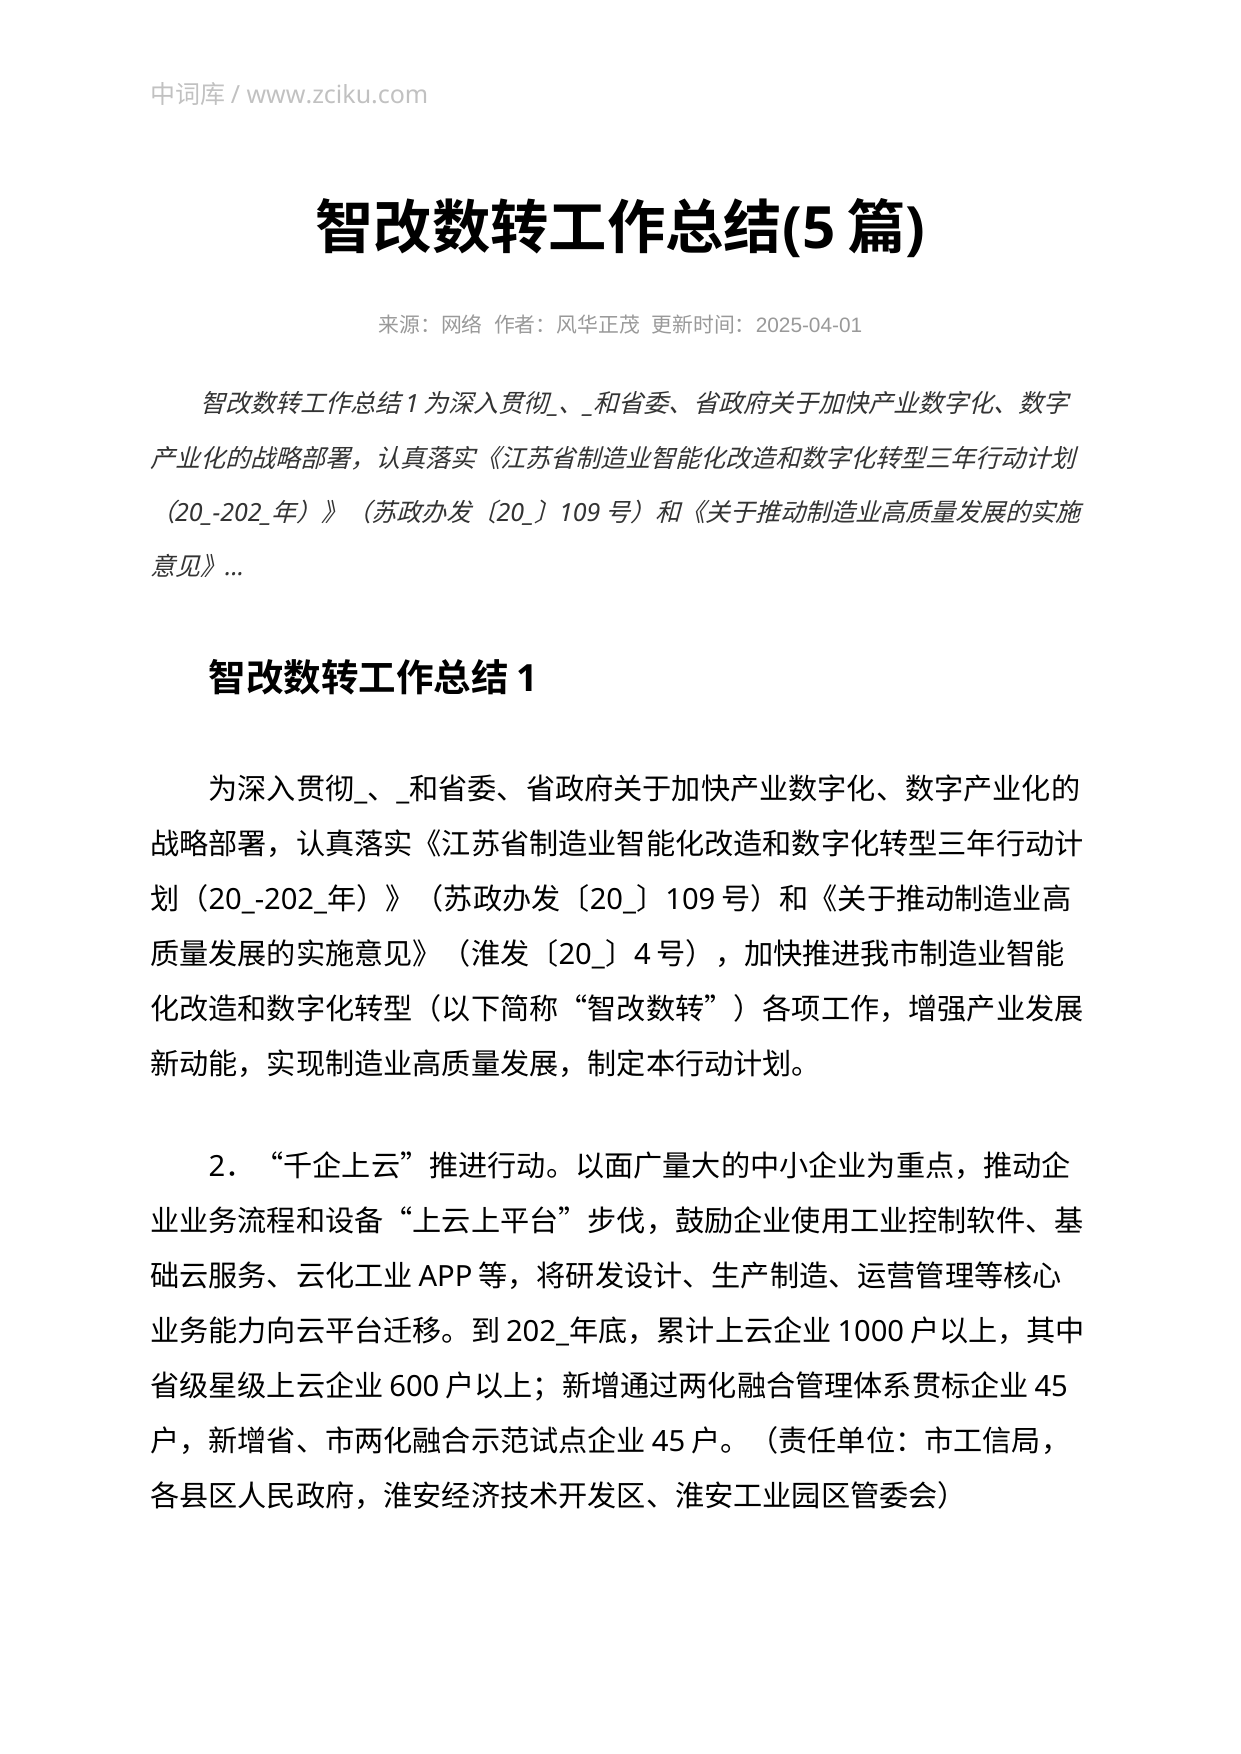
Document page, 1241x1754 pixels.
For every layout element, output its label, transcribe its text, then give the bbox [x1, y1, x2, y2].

text 智改数转工作总结1为深入贯彻_、_和省委、省政府关于加快产业数字化、数字产业化的战略部署，认真落实《江苏省制造业智能化改造和数字化转型三年行动计划（20_-202_年）》（苏政办发〔20_〕109号）和《关于推动制造业高质量发展的实施意见》... [150, 384, 1090, 583]
text 智改数转工作总结1 [150, 648, 1090, 703]
text 为深入贯彻_、_和省委、省政府关于加快产业数字化、数字产业化的战略部署，认真落实《江苏省制造业智能化改造和数字化转型三年行动计划（20_-202_年）》（苏政办发〔20_〕109号）和《关于推动制造业高质量发展的实施意见》（淮发〔20_〕4号），加快推进我市制造业智能化改造和数字化转型（以下简称“智改数转”）各项工作，增强产业发展新动能，实现制造业高质量发展，制定本行动计划。 [150, 766, 1090, 1083]
text 2．“千企上云”推进行动。以面广量大的中小企业为重点，推动企业业务流程和设备“上云上平台”步伐，鼓励企业使用工业控制软件、基础云服务、云化工业APP等，将研发设计、生产制造、运营管理等核心业务能力向云平台迁移。到202_年底，累计上云企业1000户以上，其中省级星级上云企业600户以上；新增通过两化融合管理体系贯标企业45户，新增省、市两化融合示范试点企业45户。（责任单位：市工信局，各县区人民政府，淮安经济技术开发区、淮安工业园区管委会） [150, 1142, 1090, 1514]
text 来源：网络 作者：风华正茂 更新时间：2025-04-01 [150, 313, 1090, 337]
subtitle 智改数转工作总结(5篇) [150, 181, 1090, 266]
